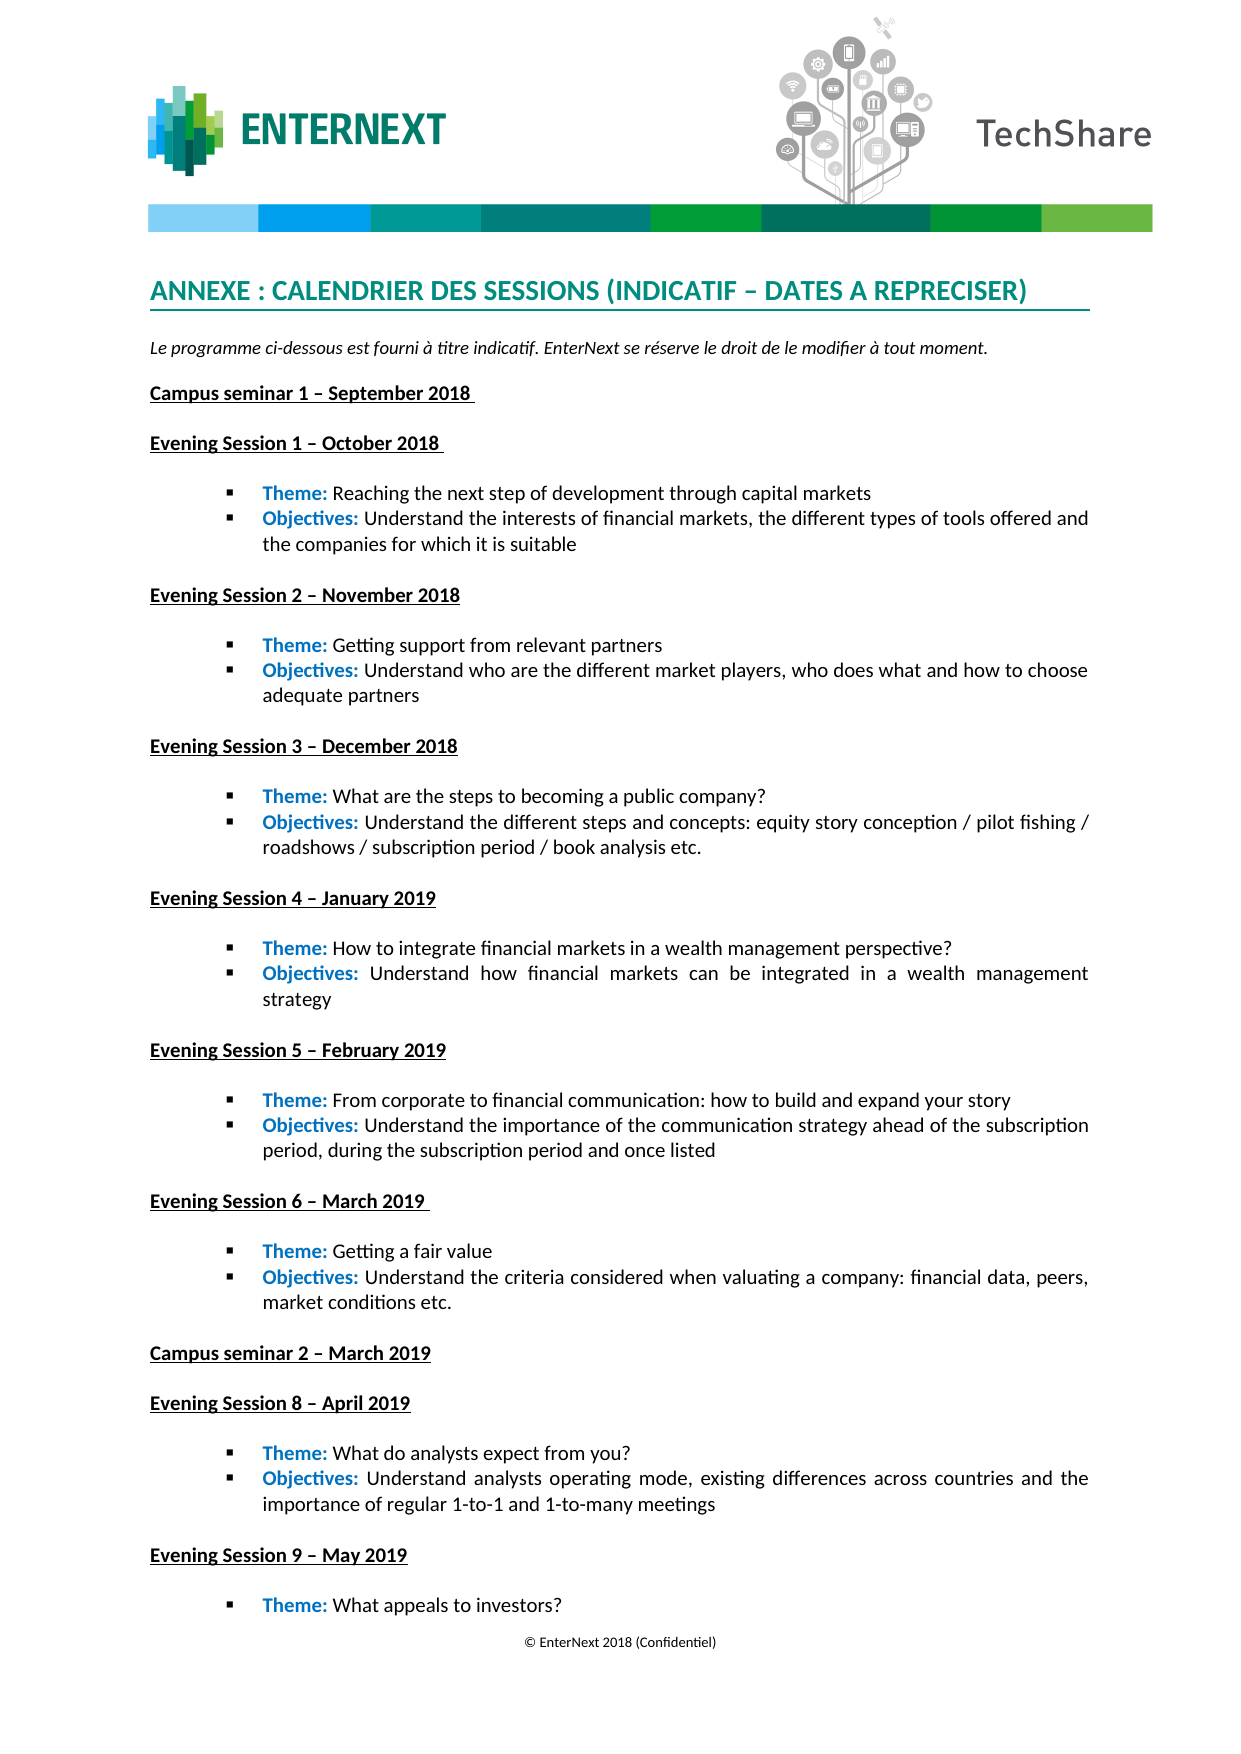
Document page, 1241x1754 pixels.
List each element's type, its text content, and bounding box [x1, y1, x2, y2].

list Theme: How to integrate financial markets in a wealth management perspective? [225, 935, 1090, 961]
text Evening Session 9 – May 2019 [150, 1542, 1090, 1567]
list Theme: Reaching the next step of development through capital markets [225, 480, 1090, 506]
list Objectives: Understand the importance of the communication strategy ahead of the subscription period, during the subscription period and once listed [225, 1112, 1090, 1163]
text Evening Session 3 – December 2018 [150, 733, 1090, 759]
list Theme: Getting a fair value [225, 1238, 1090, 1264]
text Evening Session 1 – October 2018 [150, 430, 1090, 456]
list Objectives: Understand the interests of financial markets, the different types of tools offered and the companies for which it is suitable [225, 506, 1090, 556]
text Evening Session 6 – March 2019 [150, 1188, 1090, 1214]
list Objectives: Understand the criteria considered when valuating a company: financial data, peers, market conditions etc. [225, 1264, 1090, 1315]
text Le programme ci-dessous est fourni à titre indicatif. EnterNext se réserve le droit de le modifier à tout moment. [150, 336, 1090, 359]
list Objectives: Understand how financial markets can be integrated in a wealth management strategy [225, 961, 1090, 1011]
list Theme: From corporate to financial communication: how to build and expand your story [225, 1087, 1090, 1112]
text Evening Session 2 – November 2018 [150, 582, 1090, 607]
list Theme: Getting support from relevant partners [225, 632, 1090, 657]
text Campus seminar 1 – September 2018 [150, 380, 1090, 406]
picture [0, 6, 1241, 272]
text Evening Session 8 – April 2019 [150, 1390, 1090, 1416]
text annexe : calendrier des sessions (INDICATIF – DATES A REPRECISER) [150, 187, 1090, 309]
list Theme: What are the steps to becoming a public company? [225, 783, 1090, 809]
text Campus seminar 2 – March 2019 [150, 1340, 1090, 1366]
list Theme: What do analysts expect from you? [225, 1440, 1090, 1466]
list Theme: What appeals to investors? [225, 1592, 1090, 1617]
text Evening Session 4 – January 2019 [150, 885, 1090, 911]
list Objectives: Understand the different steps and concepts: equity story conception / pilot fishing / roadshows / subscription period / book analysis etc. [225, 809, 1090, 860]
list Objectives: Understand who are the different market players, who does what and how to choose adequate partners [225, 657, 1090, 708]
list Objectives: Understand analysts operating mode, existing differences across countries and the importance of regular 1-to-1 and 1-to-many meetings [225, 1466, 1090, 1516]
text Evening Session 5 – February 2019 [150, 1037, 1090, 1062]
